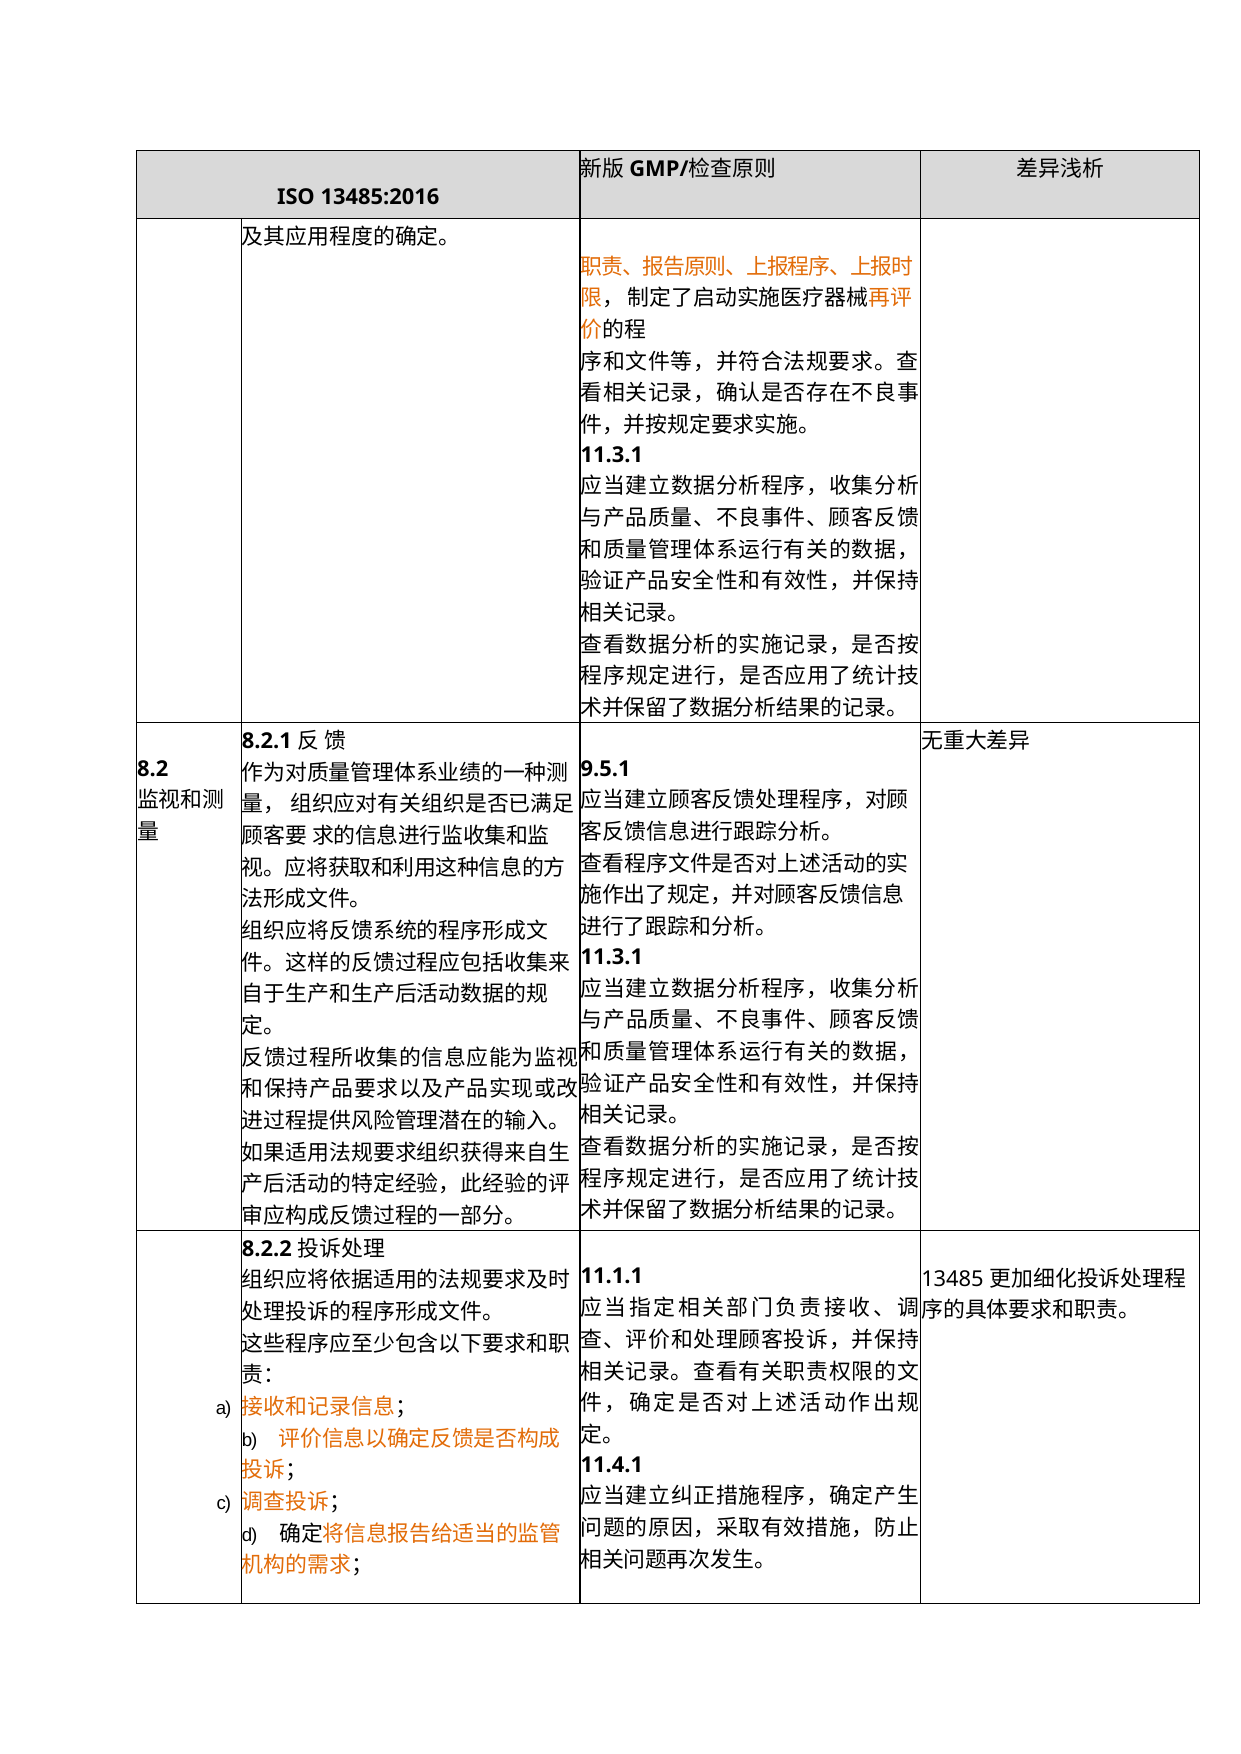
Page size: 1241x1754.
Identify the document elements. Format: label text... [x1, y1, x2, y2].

table_cell 职责、报告原则、上报程序、上报时限， 制定了启动实施医疗器械再评价的程 序和文件等，并符合法规要求。查看相关记录，确认是否存在不良事件，并按规定要求实施。 11.3.1 应当建立数据分析程序，收集分析与产品质量、不良事件、顾客反馈和质量管理体系运行有关的数据，验证产品安全性和有效性，并保持相关记录。 查看数据分析的实施记录，是否按程序规定进行，是否应用了统计技术并保留了数据分析结果的记录。 [581, 219, 920, 722]
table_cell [581, 1231, 920, 1603]
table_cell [921, 1231, 1199, 1603]
table_header 差异浅析 [921, 151, 1199, 218]
table_cell [137, 1231, 241, 1603]
table_header 新版 GMP/检查原则 [581, 151, 920, 218]
table_cell 9.5.1 应当建立顾客反馈处理程序，对顾客反馈信息进行跟踪分析。 查看程序文件是否对上述活动的实施作出了规定，并对顾客反馈信息进行了跟踪和分析。 11.3.1 应当建立数据分析程序，收集分析与产品质量、不良事件、顾客反馈和质量管理体系运行有关的数据，验证产品安全性和有效性，并保持相关记录。 查看数据分析的实施记录，是否按程序规定进行，是否应用了统计技术并保留了数据分析结果的记录。 [581, 723, 920, 1230]
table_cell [242, 1231, 579, 1603]
table_cell 无重大差异 [921, 723, 1199, 1230]
table_cell [921, 219, 1199, 722]
table_header ISO 13485:2016 [137, 151, 579, 218]
table_cell 8.2 监视和测量 [137, 723, 241, 1230]
table_cell 及其应用程度的确定。 [242, 219, 579, 722]
table_cell [137, 219, 241, 722]
table_cell 8.2.1 反 馈 作为对质量管理体系业绩的一种测量， 组织应对有关组织是否已满足顾客要 求的信息进行监收集和监视。应将获取和利用这种信息的方法形成文件。 组织应将反馈系统的程序形成文件。这样的反馈过程应包括收集来自于生产和生产后活动数据的规定。 反馈过程所收集的信息应能为监视和保持产品要求以及产品实现或改进过程提供风险管理潜在的输入。 如果适用法规要求组织获得来自生产后活动的特定经验，此经验的评审应构成反馈过程的一部分。 [242, 723, 579, 1230]
